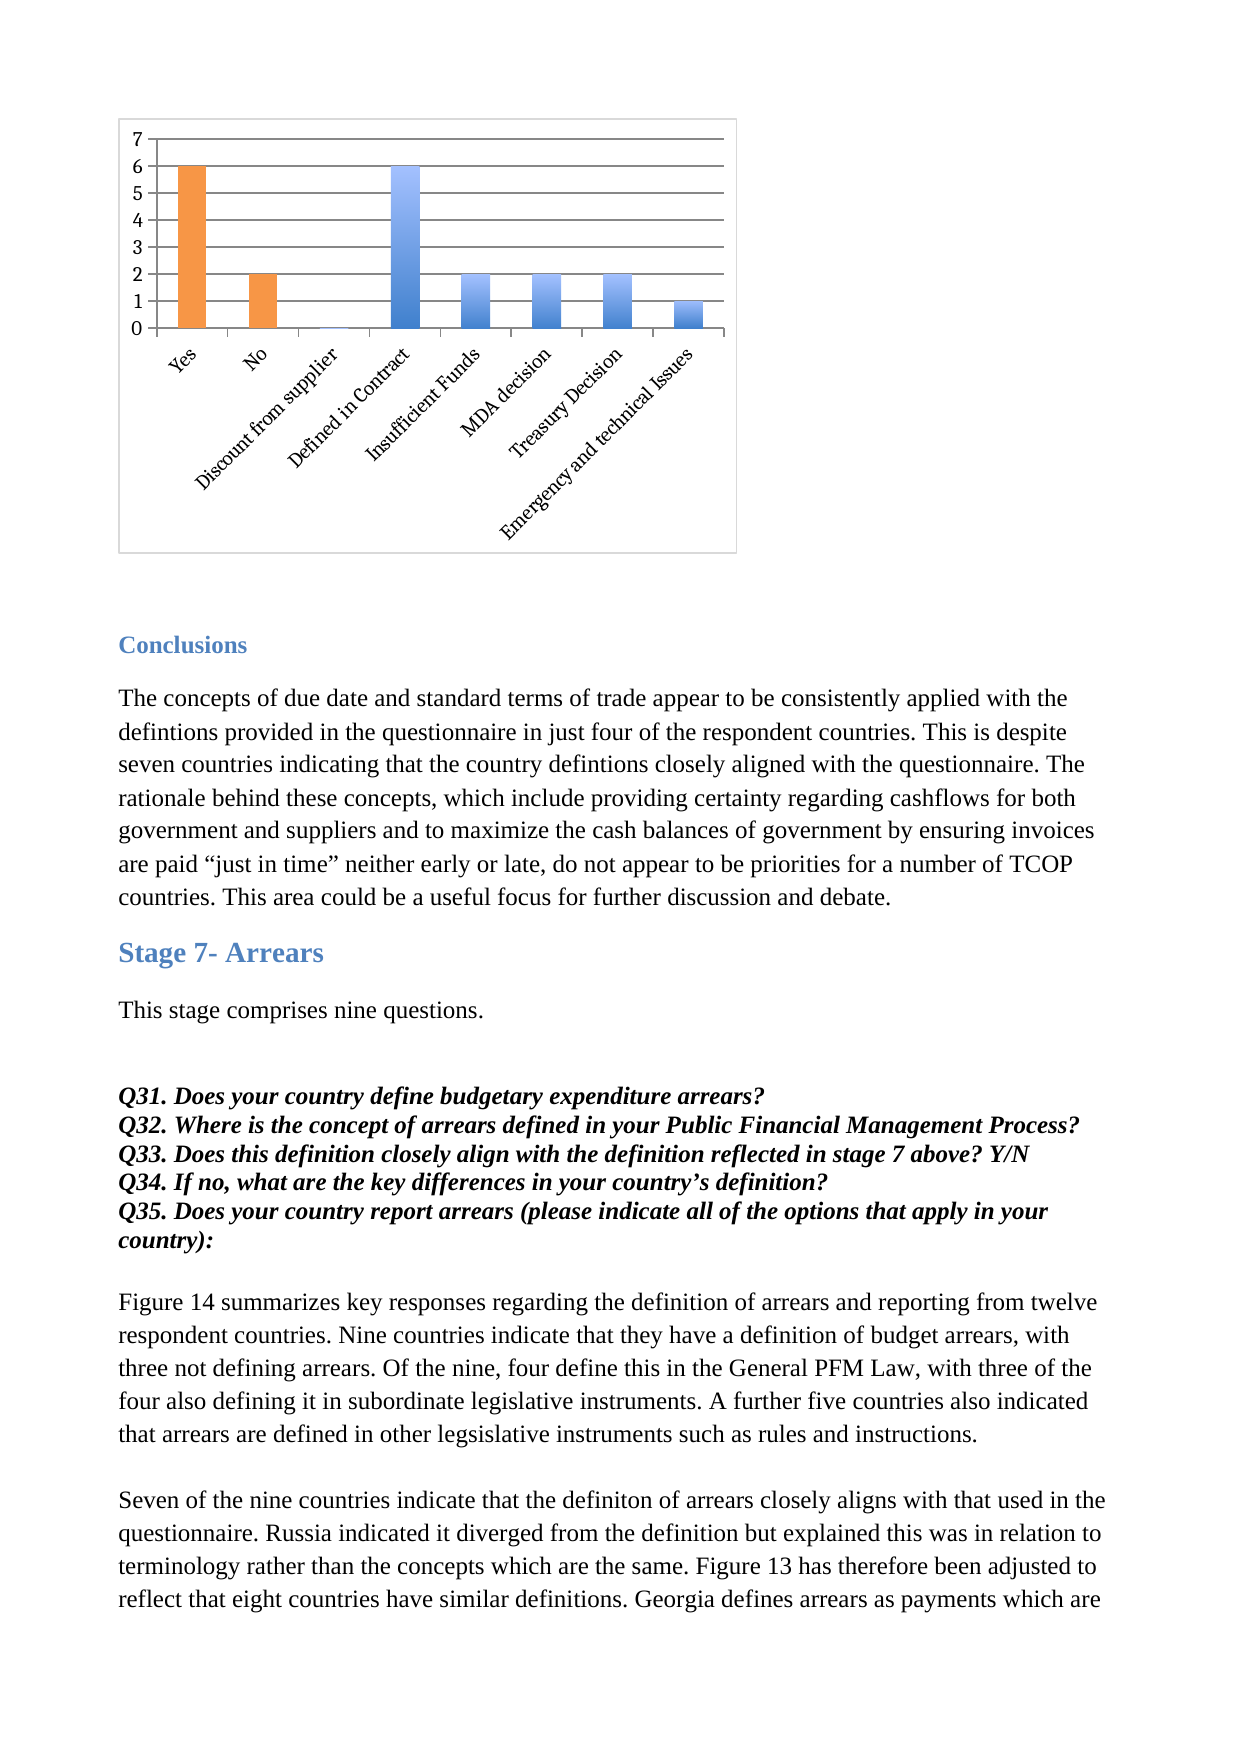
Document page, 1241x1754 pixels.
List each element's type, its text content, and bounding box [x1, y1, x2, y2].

text Q31. Does your country define budgetary expenditure arrears? [118, 1081, 1122, 1110]
text This stage comprises nine questions. [118, 995, 1122, 1024]
text Q35. Does your country report arrears (please indicate all of the options that apply in your country): [118, 1196, 1122, 1254]
text Q34. If no, what are the key differences in your country’s definition? [118, 1167, 1122, 1196]
text Q32. Where is the concept of arrears defined in your Public Financial Management Process? [118, 1110, 1122, 1139]
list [118, 1485, 1122, 1613]
text The concepts of due date and standard terms of trade appear to be consistently applied with the defintions provided in the questionnaire in just four of the respondent countries. This is despite seven countries indicating that the country defintions closely aligned with the questionnaire. The rationale behind these concepts, which include providing certainty regarding cashflows for both government and suppliers and to maximize the cash balances of government by ensuring invoices are paid “just in time” neither early or late, do not appear to be priorities for a number of TCOP countries. This area could be a useful focus for further discussion and debate. [118, 683, 1122, 910]
text Q33. Does this definition closely align with the definition reflected in stage 7 above? Y/N [118, 1139, 1122, 1167]
list Figure 14 summarizes key responses regarding the definition of arrears and reporting from twelve respondent countries. Nine countries indicate that they have a definition of budget arrears, with three not defining arrears. Of the nine, four define this in the General PFM Law, with three of the four also defining it in subordinate legislative instruments. A further five countries also indicated that arrears are defined in other legsislative instruments such as rules and instructions. [118, 1287, 1122, 1447]
text Conclusions [118, 630, 1122, 658]
text Stage 7- Arrears [118, 936, 1122, 969]
